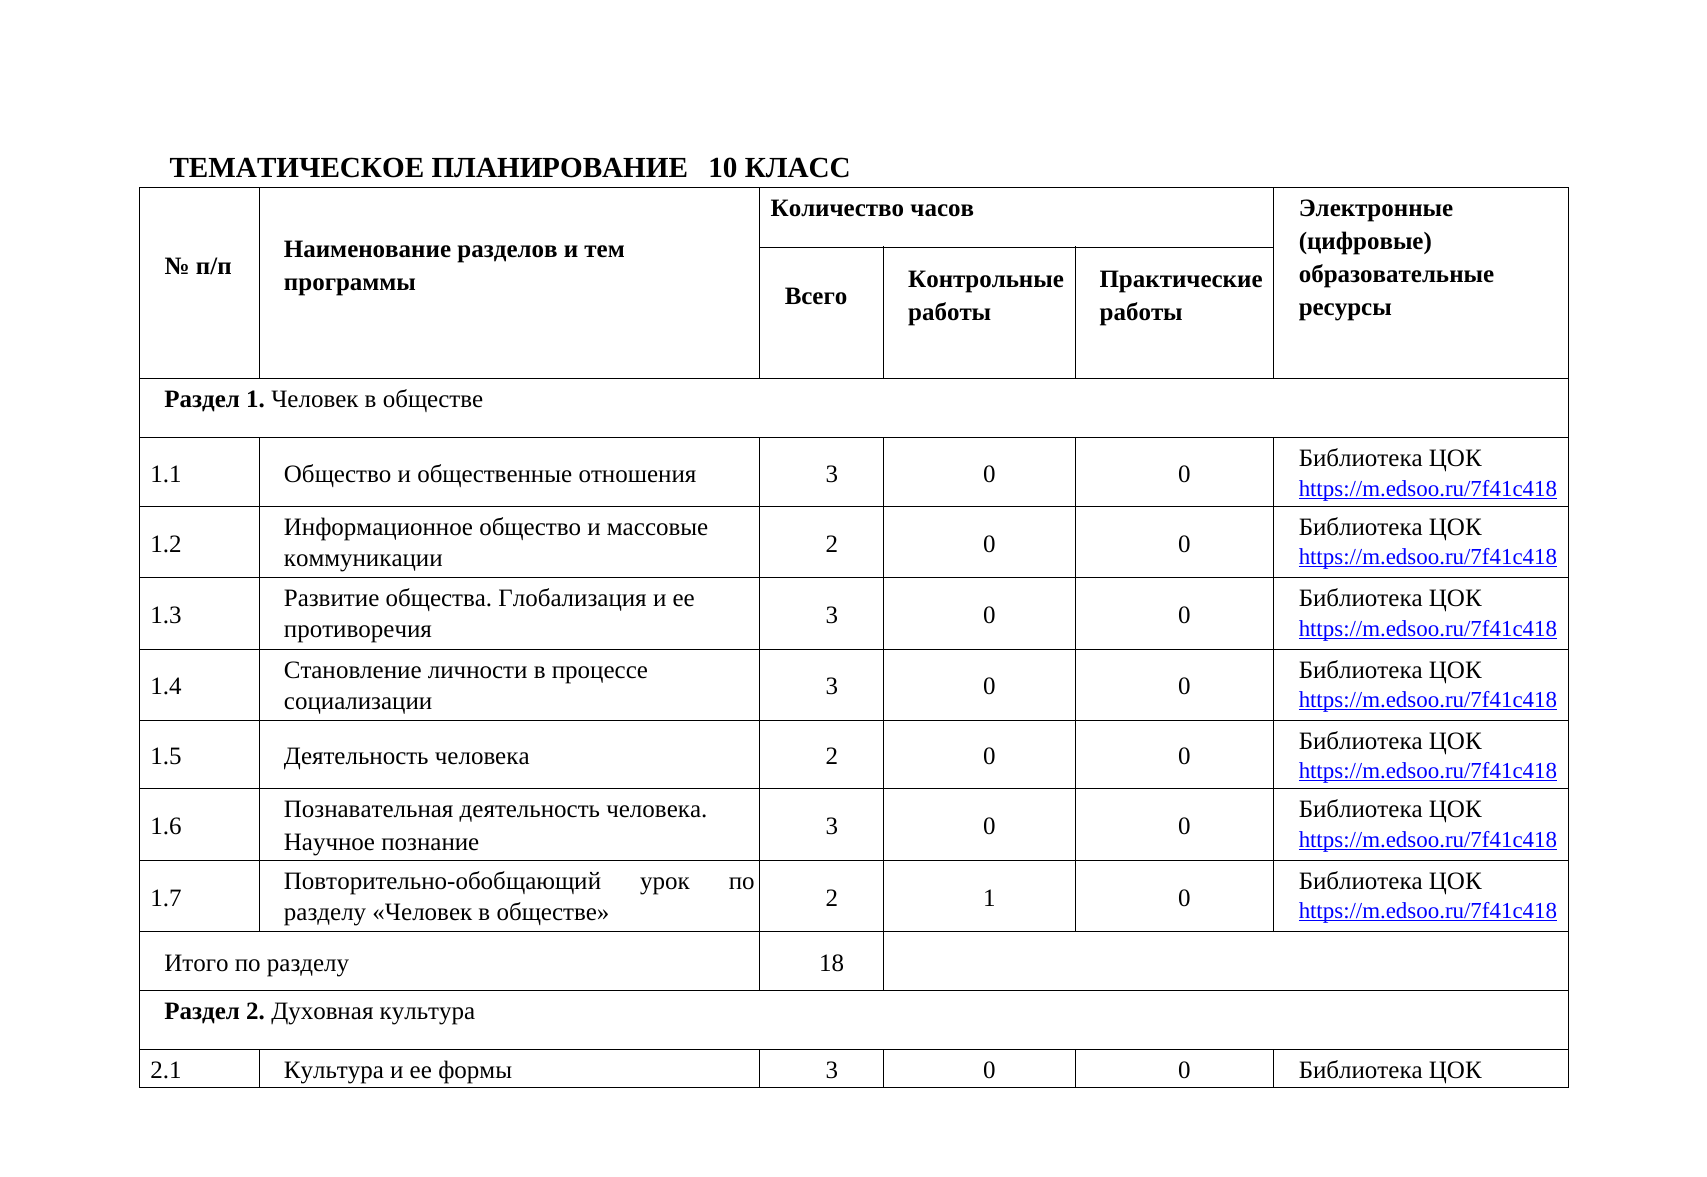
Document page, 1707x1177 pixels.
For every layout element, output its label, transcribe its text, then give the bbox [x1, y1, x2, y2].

table_cell [884, 932, 1075, 990]
table_cell [760, 991, 1075, 1049]
table_cell Повторительно-обобщающий урок по разделу «Человек в обществе» [260, 861, 759, 931]
table_cell 1.6 [140, 789, 259, 860]
table_cell 1 [884, 861, 1075, 931]
table_cell 0 [1076, 1050, 1273, 1087]
table_cell 0 [884, 789, 1075, 860]
table_cell 2 [760, 861, 883, 931]
table_cell Деятельность человека [260, 721, 759, 788]
table_cell Библиотека ЦОК https://m.edsoo.ru/7f41c418 [1274, 507, 1568, 577]
table_cell 2 [760, 721, 883, 788]
table_cell 1.7 [140, 861, 259, 931]
table_cell 3 [760, 578, 883, 648]
table_cell [1075, 991, 1274, 1049]
table_cell Раздел 2. Духовная культура [140, 991, 759, 1049]
table_cell 3 [760, 650, 883, 719]
subtitle ТЕМАТИЧЕСКОЕ ПЛАНИРОВАНИЕ 10 КЛАСС [162, 150, 1556, 183]
table_cell Познавательная деятельность человека. Научное познание [260, 789, 759, 860]
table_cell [1274, 861, 1568, 931]
table_cell 0 [884, 1050, 1075, 1087]
table_cell [1274, 379, 1568, 437]
table_header Электронные (цифровые) образовательные ресурсы [1274, 188, 1568, 378]
table_header Количество часов [760, 188, 1075, 246]
table_cell 3 [760, 438, 883, 506]
table_cell Библиотека ЦОК [1274, 1050, 1568, 1087]
table_cell 0 [1076, 721, 1273, 788]
table_cell Раздел 1. Человек в обществе [140, 379, 759, 437]
table_cell 3 [760, 789, 883, 860]
table_cell [1075, 379, 1274, 437]
table_cell 0 [1076, 438, 1273, 506]
table_cell Общество и общественные отношения [260, 438, 759, 506]
table_cell 0 [1076, 789, 1273, 860]
table_cell [1274, 991, 1568, 1049]
table_cell Культура и ее формы [260, 1050, 759, 1087]
table_header Наименование разделов и тем программы [260, 188, 759, 378]
table_cell 0 [1076, 578, 1273, 648]
table_cell 0 [884, 578, 1075, 648]
table_cell [1274, 932, 1568, 990]
table_cell Контрольные работы [884, 248, 1075, 378]
table_cell Итого по разделу [140, 932, 759, 990]
table_cell Библиотека ЦОК https://m.edsoo.ru/7f41c418 [1274, 650, 1568, 719]
table_cell 18 [760, 932, 883, 990]
table_cell Становление личности в процессе социализации [260, 650, 759, 719]
table_cell 0 [884, 721, 1075, 788]
table_cell 1.1 [140, 438, 259, 506]
table_cell 0 [884, 650, 1075, 719]
table_cell [1075, 932, 1274, 990]
table_cell Библиотека ЦОК https://m.edsoo.ru/7f41c418 [1274, 789, 1568, 860]
table_cell 1.5 [140, 721, 259, 788]
table_cell 2.1 [140, 1050, 259, 1087]
table_cell Библиотека ЦОК https://m.edsoo.ru/7f41c418 [1274, 578, 1568, 648]
table_cell 1.3 [140, 578, 259, 648]
table_cell Библиотека ЦОК https://m.edsoo.ru/7f41c418 [1274, 721, 1568, 788]
table_cell 0 [1076, 650, 1273, 719]
table_cell 0 [884, 438, 1075, 506]
table_cell 0 [1076, 507, 1273, 577]
table_cell 0 [1076, 861, 1273, 931]
table_cell Информационное общество и массовые коммуникации [260, 507, 759, 577]
table_cell 1.4 [140, 650, 259, 719]
table_cell [760, 379, 1075, 437]
table_header [1075, 188, 1273, 246]
table_header № п/п [140, 188, 259, 378]
table_cell 3 [760, 1050, 883, 1087]
table_cell 1.2 [140, 507, 259, 577]
table_cell 2 [760, 507, 883, 577]
table_cell Развитие общества. Глобализация и ее противоречия [260, 578, 759, 648]
table_cell Библиотека ЦОК https://m.edsoo.ru/7f41c418 [1274, 438, 1568, 506]
table_cell 0 [884, 507, 1075, 577]
table_cell Практические работы [1076, 248, 1273, 378]
table_cell Всего [760, 248, 883, 378]
